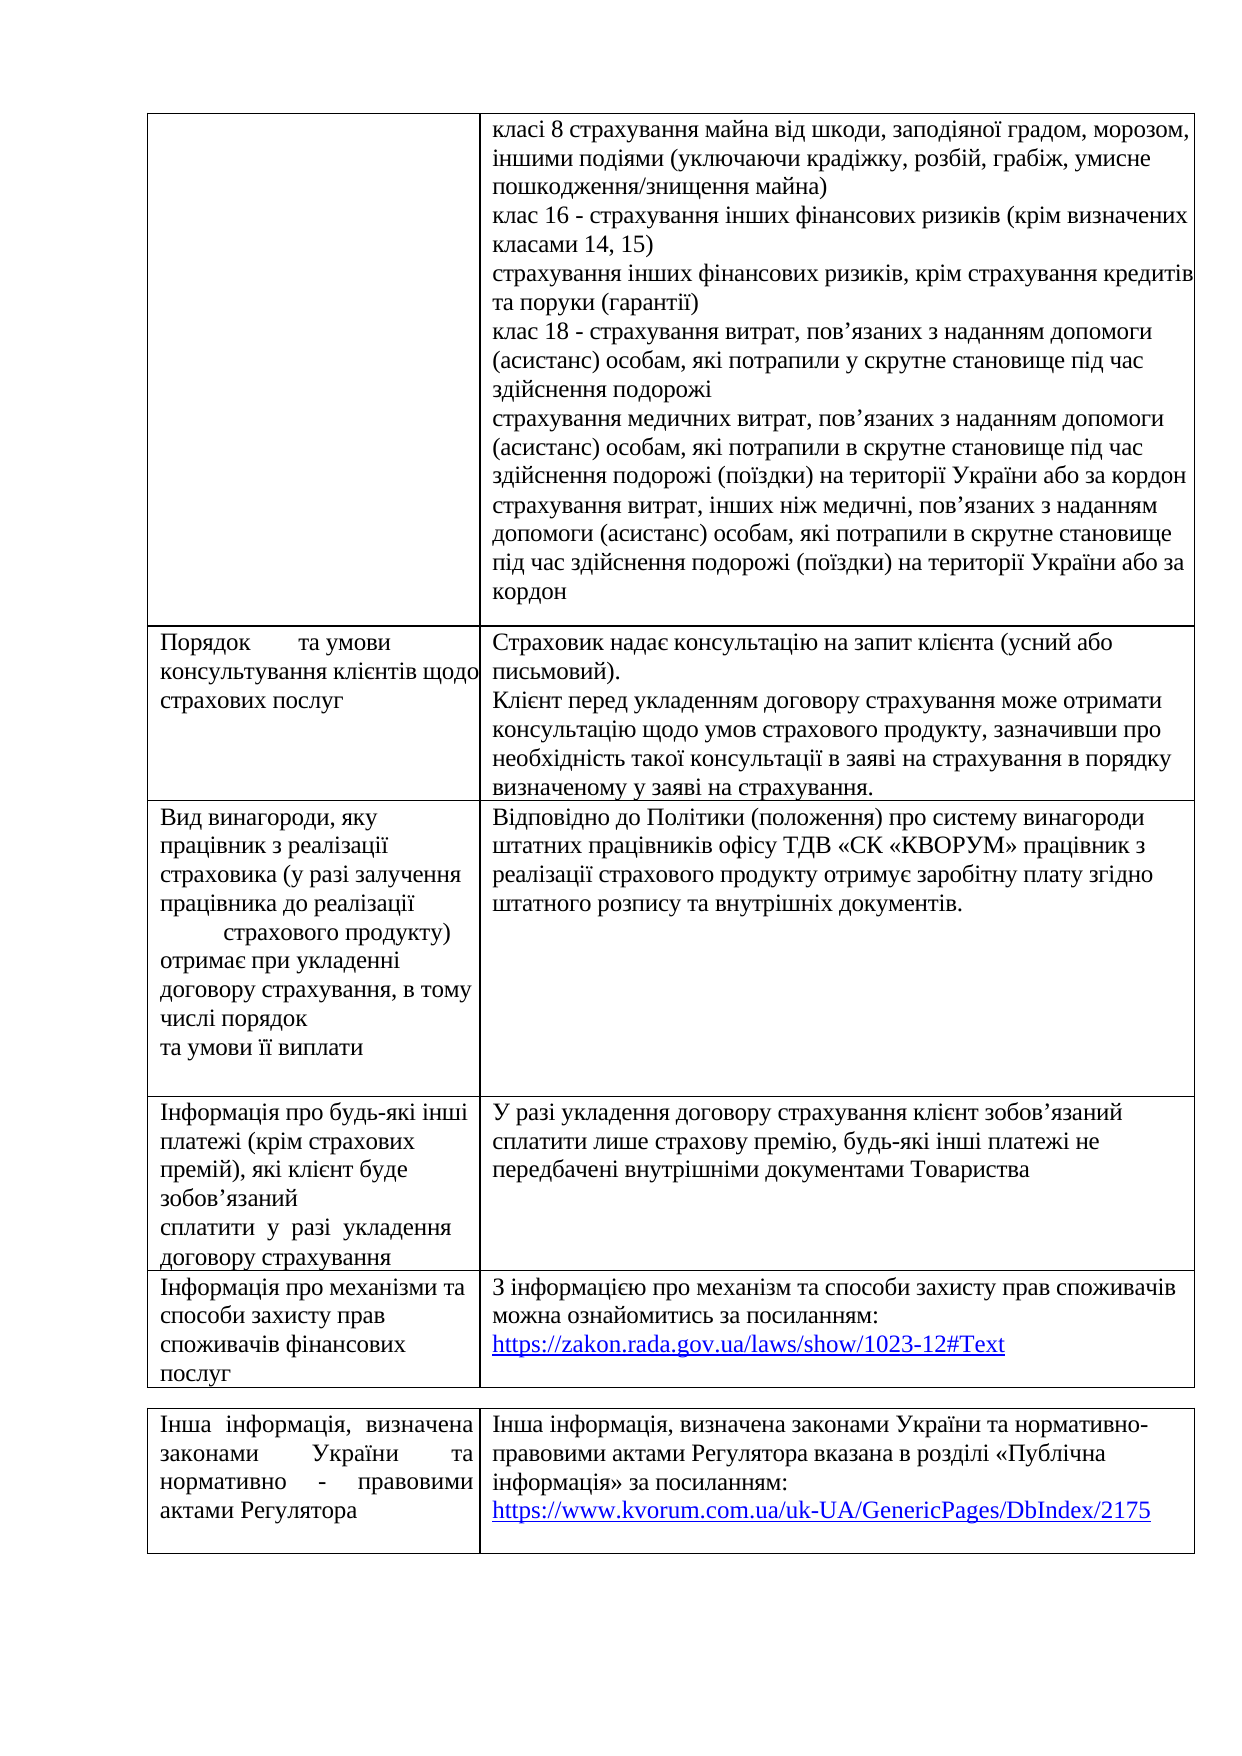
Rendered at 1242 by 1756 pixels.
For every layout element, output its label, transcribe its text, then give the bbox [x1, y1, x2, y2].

table_cell З інформацією про механізм та способи захисту прав споживачів можна ознайомитись за посиланням: https://zakon.rada.gov.ua/laws/show/1023-12#Text [481, 1271, 1194, 1387]
table_cell Вид винагороди, яку працівник з реалізації страховика (у разі залучення працівника до реалізації страхового продукту) отримає при укладенні договору страхування, в тому числі порядок та умови її виплати [148, 801, 479, 1096]
table_header Інша інформація, визначена законами України та нормативно-правовими актами Регулятора вказана в розділі «Публічна інформація» за посиланням: https://www.kvorum.com.ua/uk-UA/GenericPages/DbIndex/2175 [481, 1409, 1194, 1553]
table_cell Відповідно до Політики (положення) про систему винагороди штатних працівників офісу ТДВ «СК «КВОРУМ» працівник з реалізації страхового продукту отримує заробітну плату згідно штатного розпису та внутрішніх документів. [481, 801, 1194, 1096]
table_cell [481, 114, 1194, 625]
table_cell У разі укладення договору страхування клієнт зобов’язаний сплатити лише страхову премію, будь-які інші платежі не передбачені внутрішніми документами Товариства [481, 1097, 1194, 1270]
table_cell Інформація про будь-які інші платежі (крім страхових премій), які клієнт буде зобов’язаний сплатити у разі укладення договору страхування [148, 1097, 479, 1270]
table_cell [148, 114, 479, 625]
table_header Інша інформація, визначена законами України та нормативно - правовими актами Регулятора [148, 1409, 479, 1553]
table_header Страховик надає консультацію на запит клієнта (усний або письмовий). Клієнт перед укладенням договору страхування може отримати консультацію щодо умов страхового продукту, зазначивши про необхідність такої консультації в заяві на страхування в порядку визначеному у заяві на страхування. [481, 627, 1194, 800]
table_header Порядок та умови консультування клієнтів щодо страхових послуг [148, 627, 479, 800]
table_cell Інформація про механізми та способи захисту прав споживачів фінансових послуг [148, 1271, 479, 1387]
